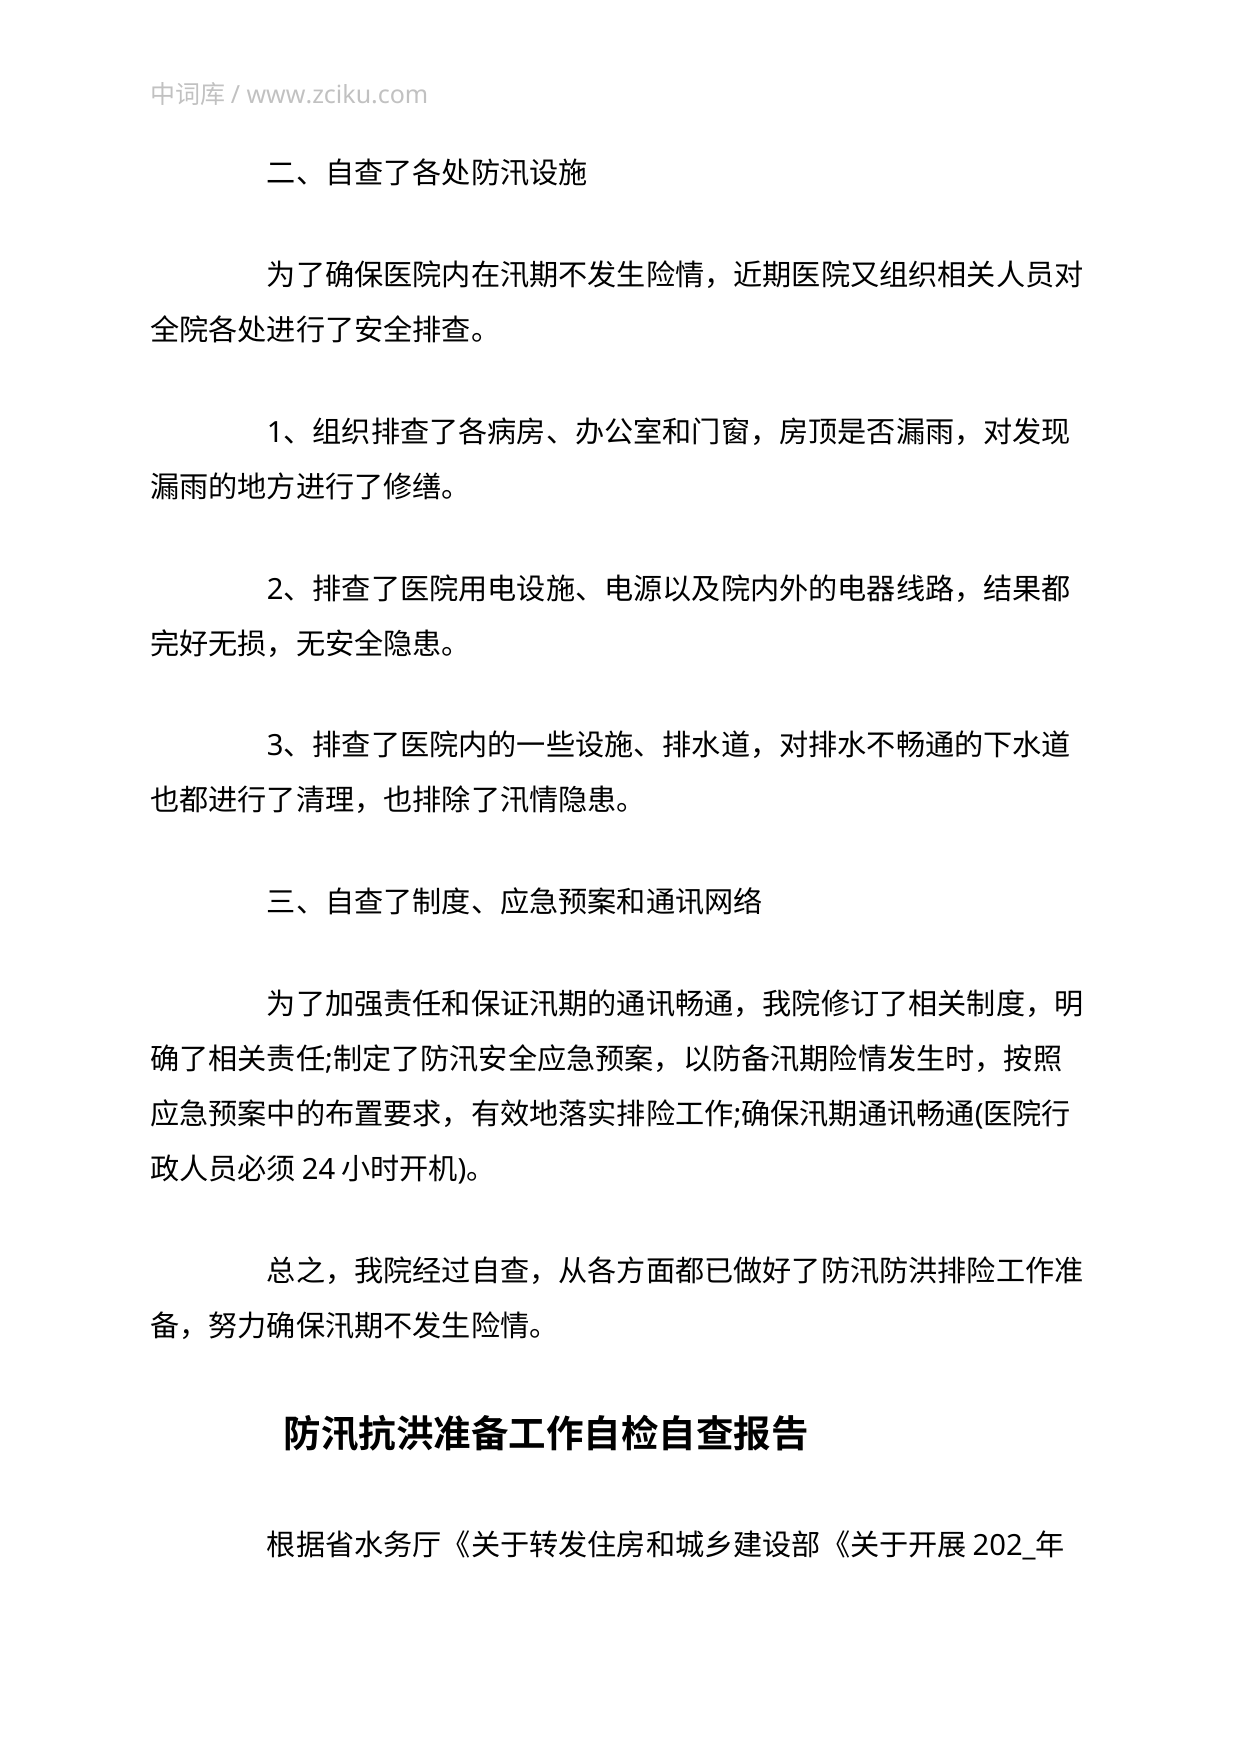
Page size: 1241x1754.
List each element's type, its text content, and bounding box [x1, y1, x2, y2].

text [150, 1521, 1090, 1564]
text 为了确保医院内在汛期不发生险情，近期医院又组织相关人员对全院各处进行了安全排查。 [150, 252, 1090, 349]
text 为了加强责任和保证汛期的通讯畅通，我院修订了相关制度，明确了相关责任;制定了防汛安全应急预案，以防备汛期险情发生时，按照应急预案中的布置要求，有效地落实排险工作;确保汛期通讯畅通(医院行政人员必须24小时开机)。 [150, 981, 1090, 1188]
text 三、自查了制度、应急预案和通讯网络 [150, 879, 1090, 921]
text 防汛抗洪准备工作自检自查报告 [150, 1404, 1090, 1458]
text 总之，我院经过自查，从各方面都已做好了防汛防洪排险工作准备，努力确保汛期不发生险情。 [150, 1247, 1090, 1344]
text 2、排查了医院用电设施、电源以及院内外的电器线路，结果都完好无损，无安全隐患。 [150, 565, 1090, 662]
text 3、排查了医院内的一些设施、排水道，对排水不畅通的下水道也都进行了清理，也排除了汛情隐患。 [150, 722, 1090, 819]
text 二、自查了各处防汛设施 [150, 150, 1090, 192]
text 1、组织排查了各病房、办公室和门窗，房顶是否漏雨，对发现漏雨的地方进行了修缮。 [150, 408, 1090, 506]
